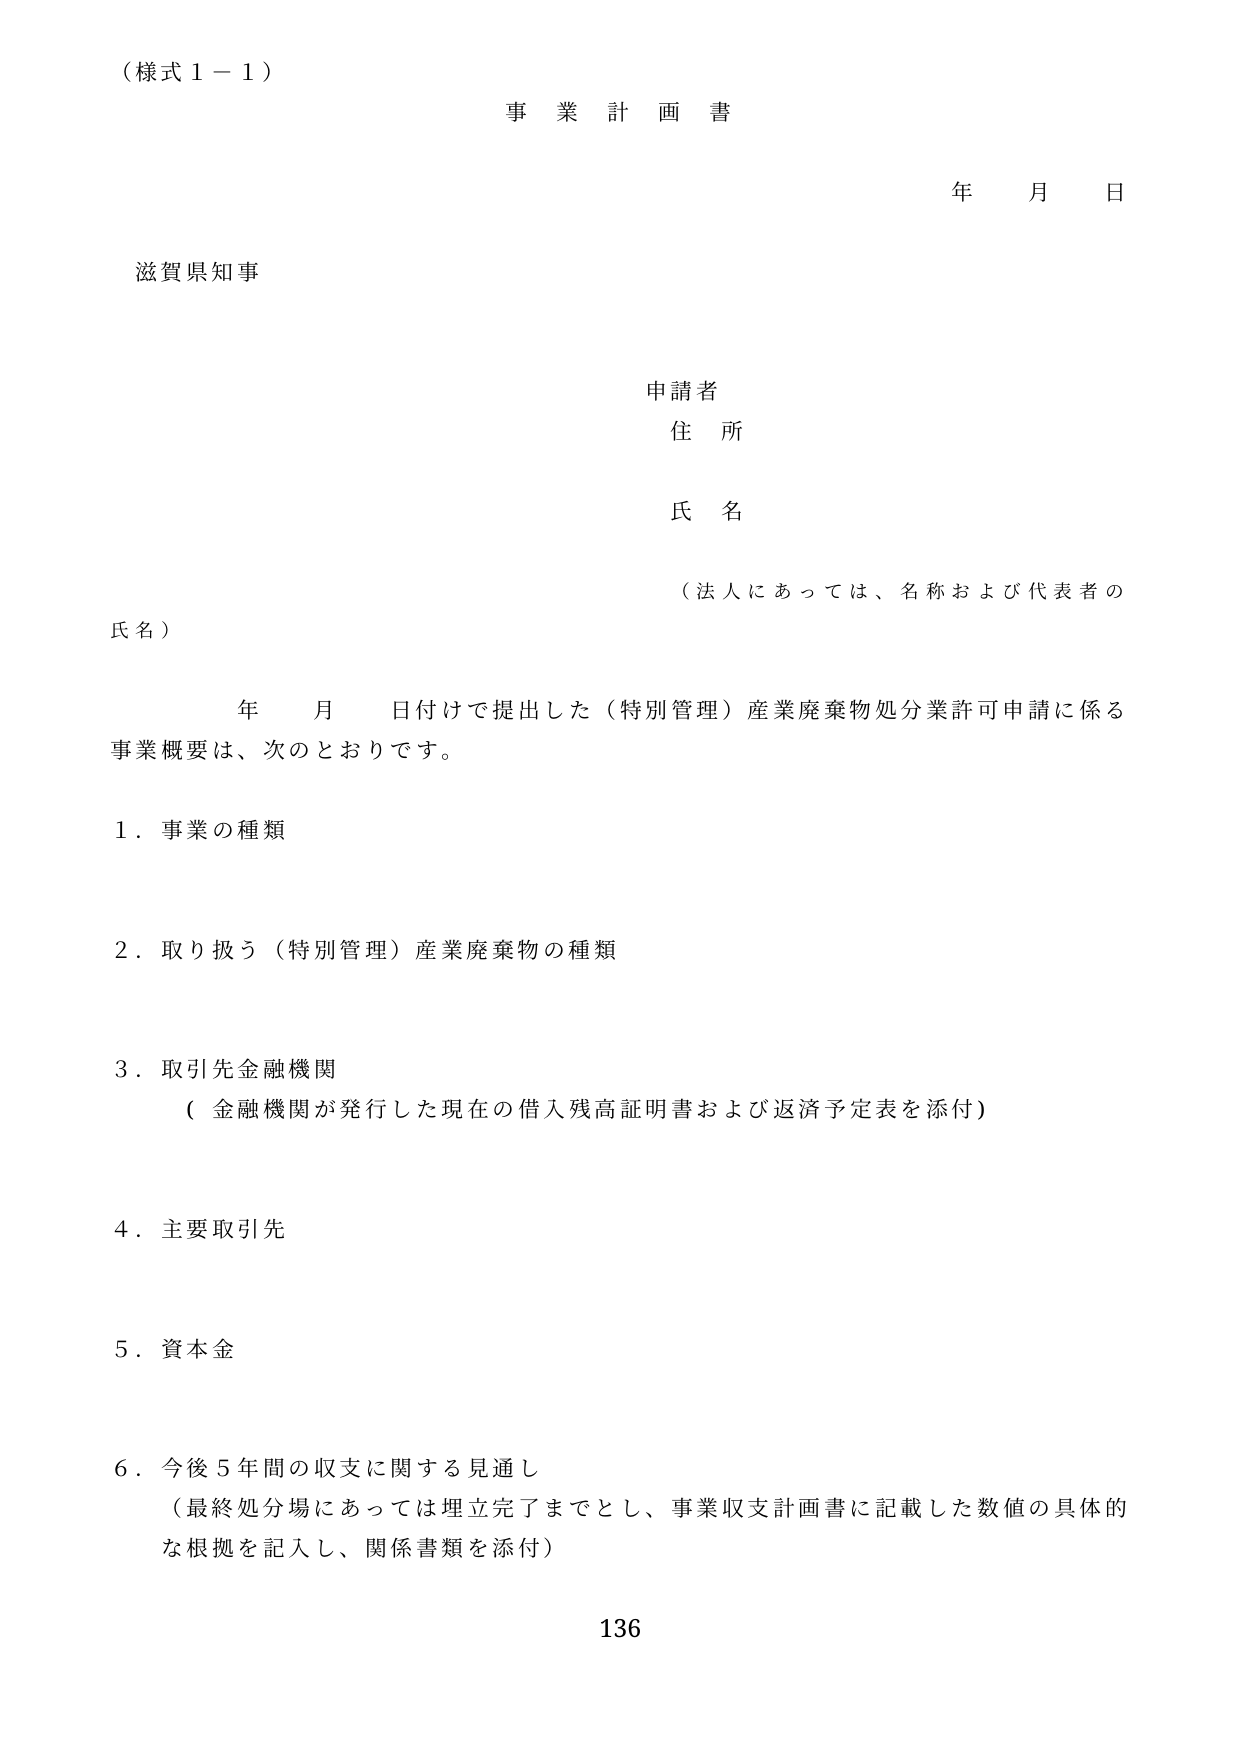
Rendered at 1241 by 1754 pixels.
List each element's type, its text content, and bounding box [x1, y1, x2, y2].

text 年 月 日付けで提出した（特別管理）産業廃棄物処分業許可申請に係る事業概要は、次のとおりです。 [110, 689, 1131, 769]
text （最終処分場にあっては埋立完了までとし、事業収支計画書に記載した数値の具体的な根拠を記入し、関係書類を添付） [110, 1487, 1131, 1567]
text （法人にあっては、名称および代表者の氏名） [110, 570, 1131, 649]
text ３．取引先金融機関 [110, 1048, 1131, 1088]
text 氏 名 [110, 490, 1131, 530]
text 事 業 計 画 書 [110, 91, 1131, 131]
text ４．主要取引先 [110, 1208, 1131, 1248]
text ５．資本金 [110, 1328, 1131, 1368]
text 住 所 [110, 410, 1131, 450]
text 申請者 [110, 370, 1131, 410]
text 滋賀県知事 [110, 251, 1131, 290]
text ６．今後５年間の収支に関する見通し [110, 1447, 1131, 1487]
text 年 月 日 [110, 171, 1131, 211]
text （様式１－１） [110, 51, 1131, 91]
text １．事業の種類 [110, 809, 1131, 849]
text ２．取り扱う（特別管理）産業廃棄物の種類 [110, 929, 1131, 969]
text (金融機関が発行した現在の借入残高証明書および返済予定表を添付) [110, 1088, 1131, 1128]
